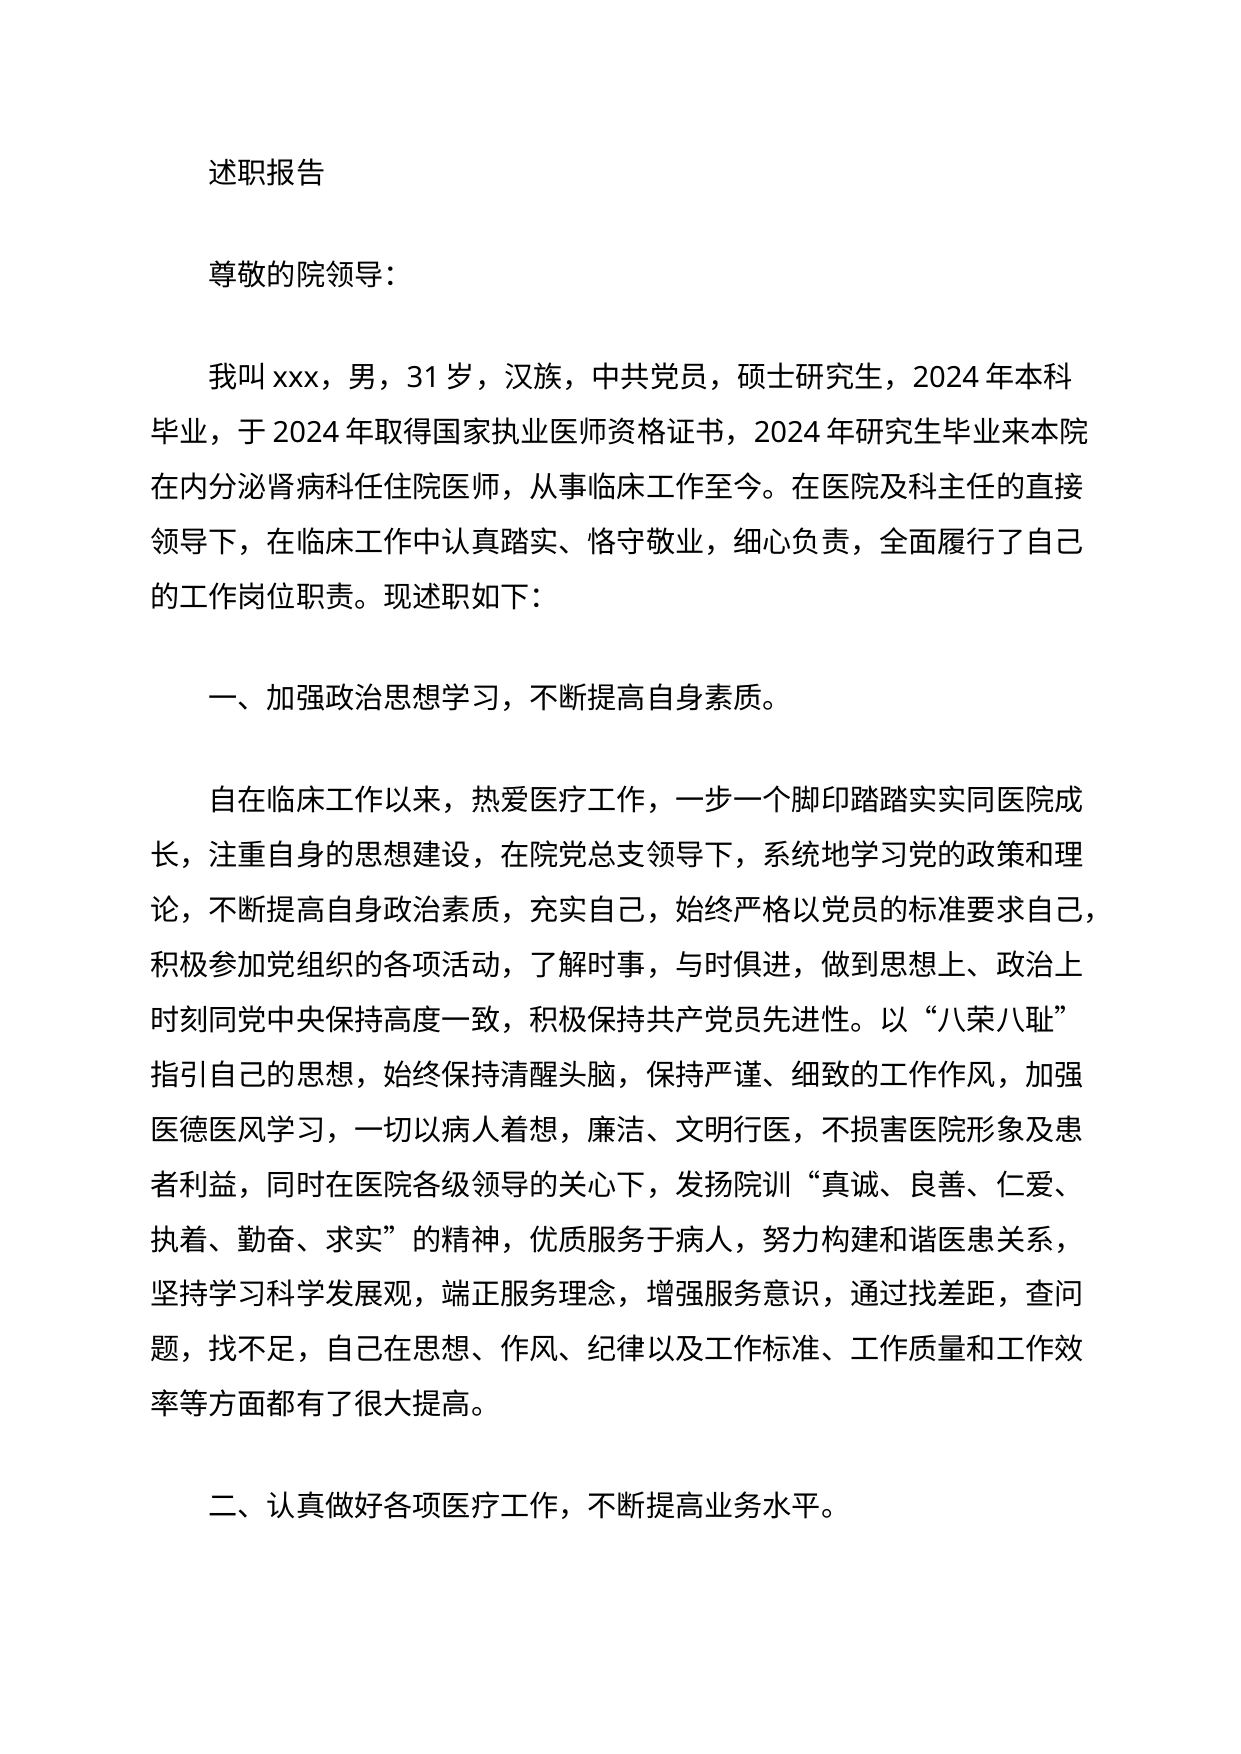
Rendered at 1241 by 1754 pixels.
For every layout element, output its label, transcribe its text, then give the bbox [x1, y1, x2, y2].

text 尊敬的院领导： [150, 252, 1090, 294]
text 二、认真做好各项医疗工作，不断提高业务水平。 [150, 1482, 1090, 1525]
text 我叫xxx，男，31岁，汉族，中共党员，硕士研究生，2024年本科毕业，于2024年取得国家执业医师资格证书，2024年研究生毕业来本院在内分泌肾病科任住院医师，从事临床工作至今。在医院及科主任的直接领导下，在临床工作中认真踏实、恪守敬业，细心负责，全面履行了自己的工作岗位职责。现述职如下： [150, 353, 1090, 616]
text 自在临床工作以来，热爱医疗工作，一步一个脚印踏踏实实同医院成长，注重自身的思想建设，在院党总支领导下，系统地学习党的政策和理论，不断提高自身政治素质，充实自己，始终严格以党员的标准要求自己，积极参加党组织的各项活动，了解时事，与时俱进，做到思想上、政治上时刻同党中央保持高度一致，积极保持共产党员先进性。以“八荣八耻”指引自己的思想，始终保持清醒头脑，保持严谨、细致的工作作风，加强医德医风学习，一切以病人着想，廉洁、文明行医，不损害医院形象及患者利益，同时在医院各级领导的关心下，发扬院训“真诚、良善、仁爱、执着、勤奋、求实”的精神，优质服务于病人，努力构建和谐医患关系，坚持学习科学发展观，端正服务理念，增强服务意识，通过找差距，查问题，找不足，自己在思想、作风、纪律以及工作标准、工作质量和工作效率等方面都有了很大提高。 [150, 777, 1090, 1423]
text 述职报告 [150, 150, 1090, 192]
text 一、加强政治思想学习，不断提高自身素质。 [150, 675, 1090, 717]
